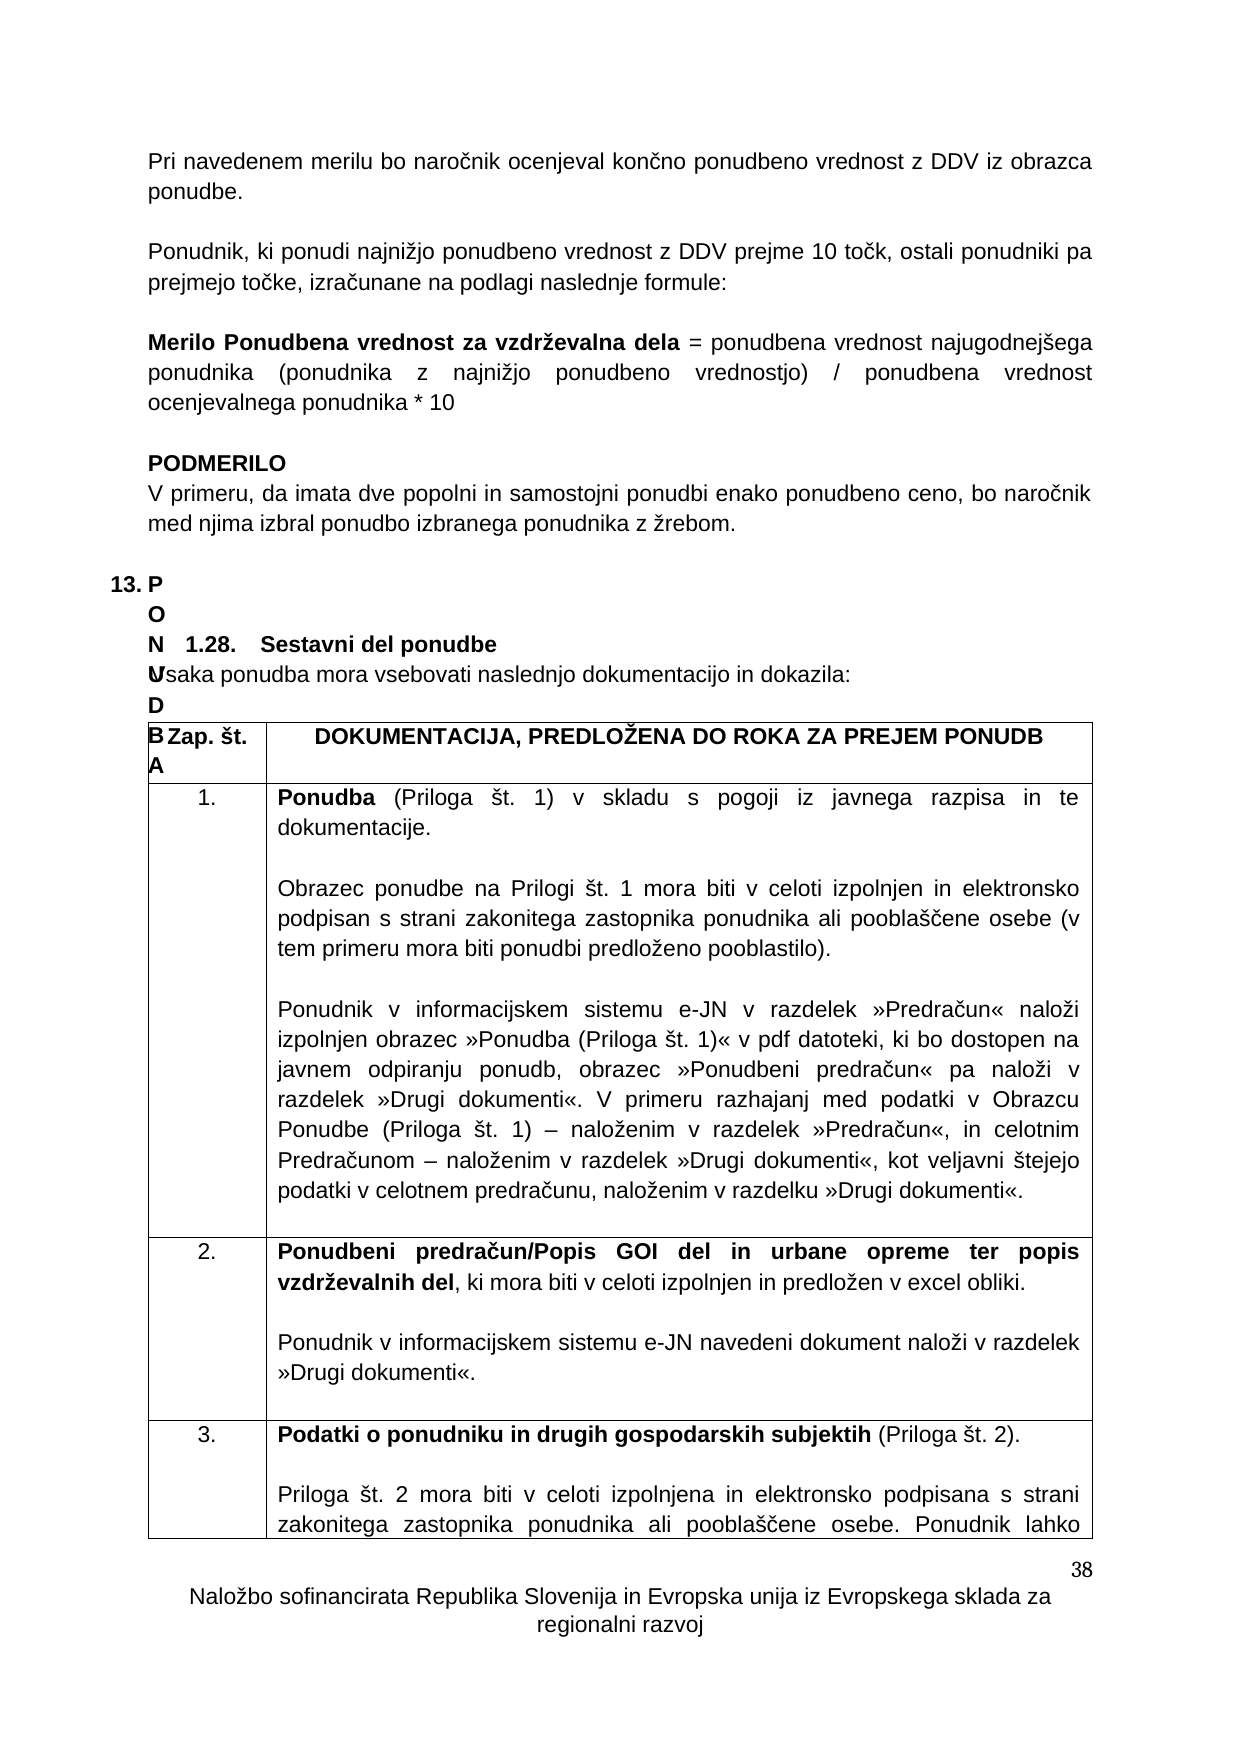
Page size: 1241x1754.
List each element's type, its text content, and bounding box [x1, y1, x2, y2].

table_cell [149, 1238, 266, 1419]
text Vsaka ponudba mora vsebovati naslednjo dokumentacijo in dokazila: [150, 661, 1092, 688]
table_header DOKUMENTACIJA, PREDLOŽENA DO ROKA ZA PREJEM PONUDB [267, 723, 1092, 783]
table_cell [267, 1421, 1092, 1538]
text PODMERILO [148, 450, 1092, 476]
text V primeru, da imata dve popolni in samostojni ponudbi enako ponudbeno ceno, bo naročnik med njima izbral ponudbo izbranega ponudnika z žrebom. [148, 480, 1092, 537]
subtitle Sestavni del ponudbe [185, 631, 1092, 657]
table_cell [149, 1421, 266, 1538]
text Ponudnik, ki ponudi najnižjo ponudbeno vrednost z DDV prejme 10 točk, ostali ponudniki pa prejmejo točke, izračunane na podlagi naslednje formule: [148, 238, 1092, 295]
text Merilo Ponudbena vrednost za vzdrževalna dela = ponudbena vrednost najugodnejšega ponudnika (ponudnika z najnižjo ponudbeno vrednostjo) / ponudbena vrednost ocenjevalnega ponudnika * 10 [148, 329, 1092, 416]
table_cell [149, 784, 266, 1237]
table_cell Ponudbeni predračun/Popis GOI del in urbane opreme ter popis vzdrževalnih del, ki mora biti v celoti izpolnjen in predložen v excel obliki. Ponudnik v informacijskem sistemu e-JN navedeni dokument naloži v razdelek »Drugi dokumenti«. [267, 1238, 1092, 1419]
table_cell Ponudba (Priloga št. 1) v skladu s pogoji iz javnega razpisa in te dokumentacije. Obrazec ponudbe na Prilogi št. 1 mora biti v celoti izpolnjen in elektronsko podpisan s strani zakonitega zastopnika ponudnika ali pooblaščene osebe (v tem primeru mora biti ponudbi predloženo pooblastilo). Ponudnik v informacijskem sistemu e-JN v razdelek »Predračun« naloži izpolnjen obrazec »Ponudba (Priloga št. 1)« v pdf datoteki, ki bo dostopen na javnem odpiranju ponudb, obrazec »Ponudbeni predračun« pa naloži v razdelek »Drugi dokumenti«. V primeru razhajanj med podatki v Obrazcu Ponudbe (Priloga št. 1) – naloženim v razdelek »Predračun«, in celotnim Predračunom – naloženim v razdelek »Drugi dokumenti«, kot veljavni štejejo podatki v celotnem predračunu, naloženim v razdelku »Drugi dokumenti«. [267, 784, 1092, 1237]
table_header Zap. št. [149, 723, 266, 783]
text Pri navedenem merilu bo naročnik ocenjeval končno ponudbeno vrednost z DDV iz obrazca ponudbe. [148, 148, 1092, 204]
